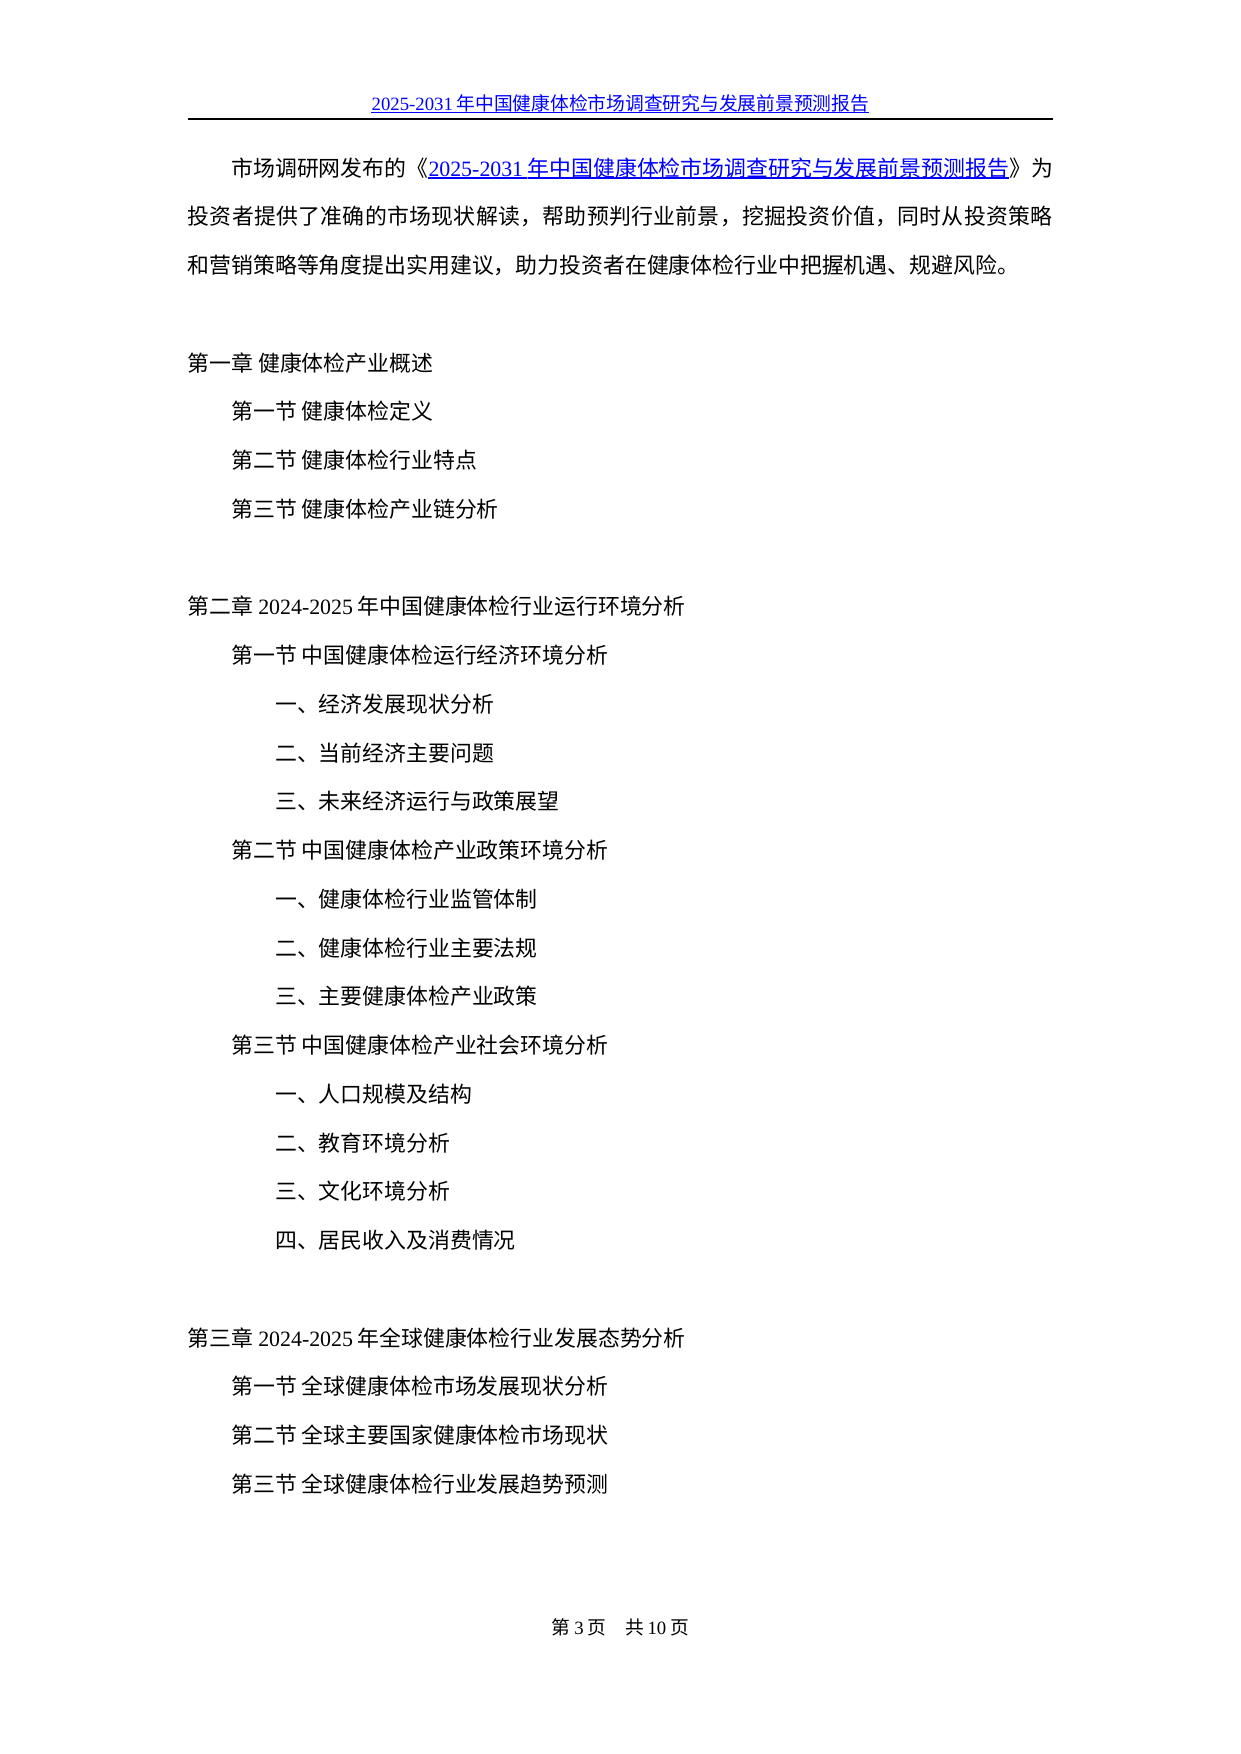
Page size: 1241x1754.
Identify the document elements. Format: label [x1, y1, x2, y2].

text [187, 150, 1053, 1499]
